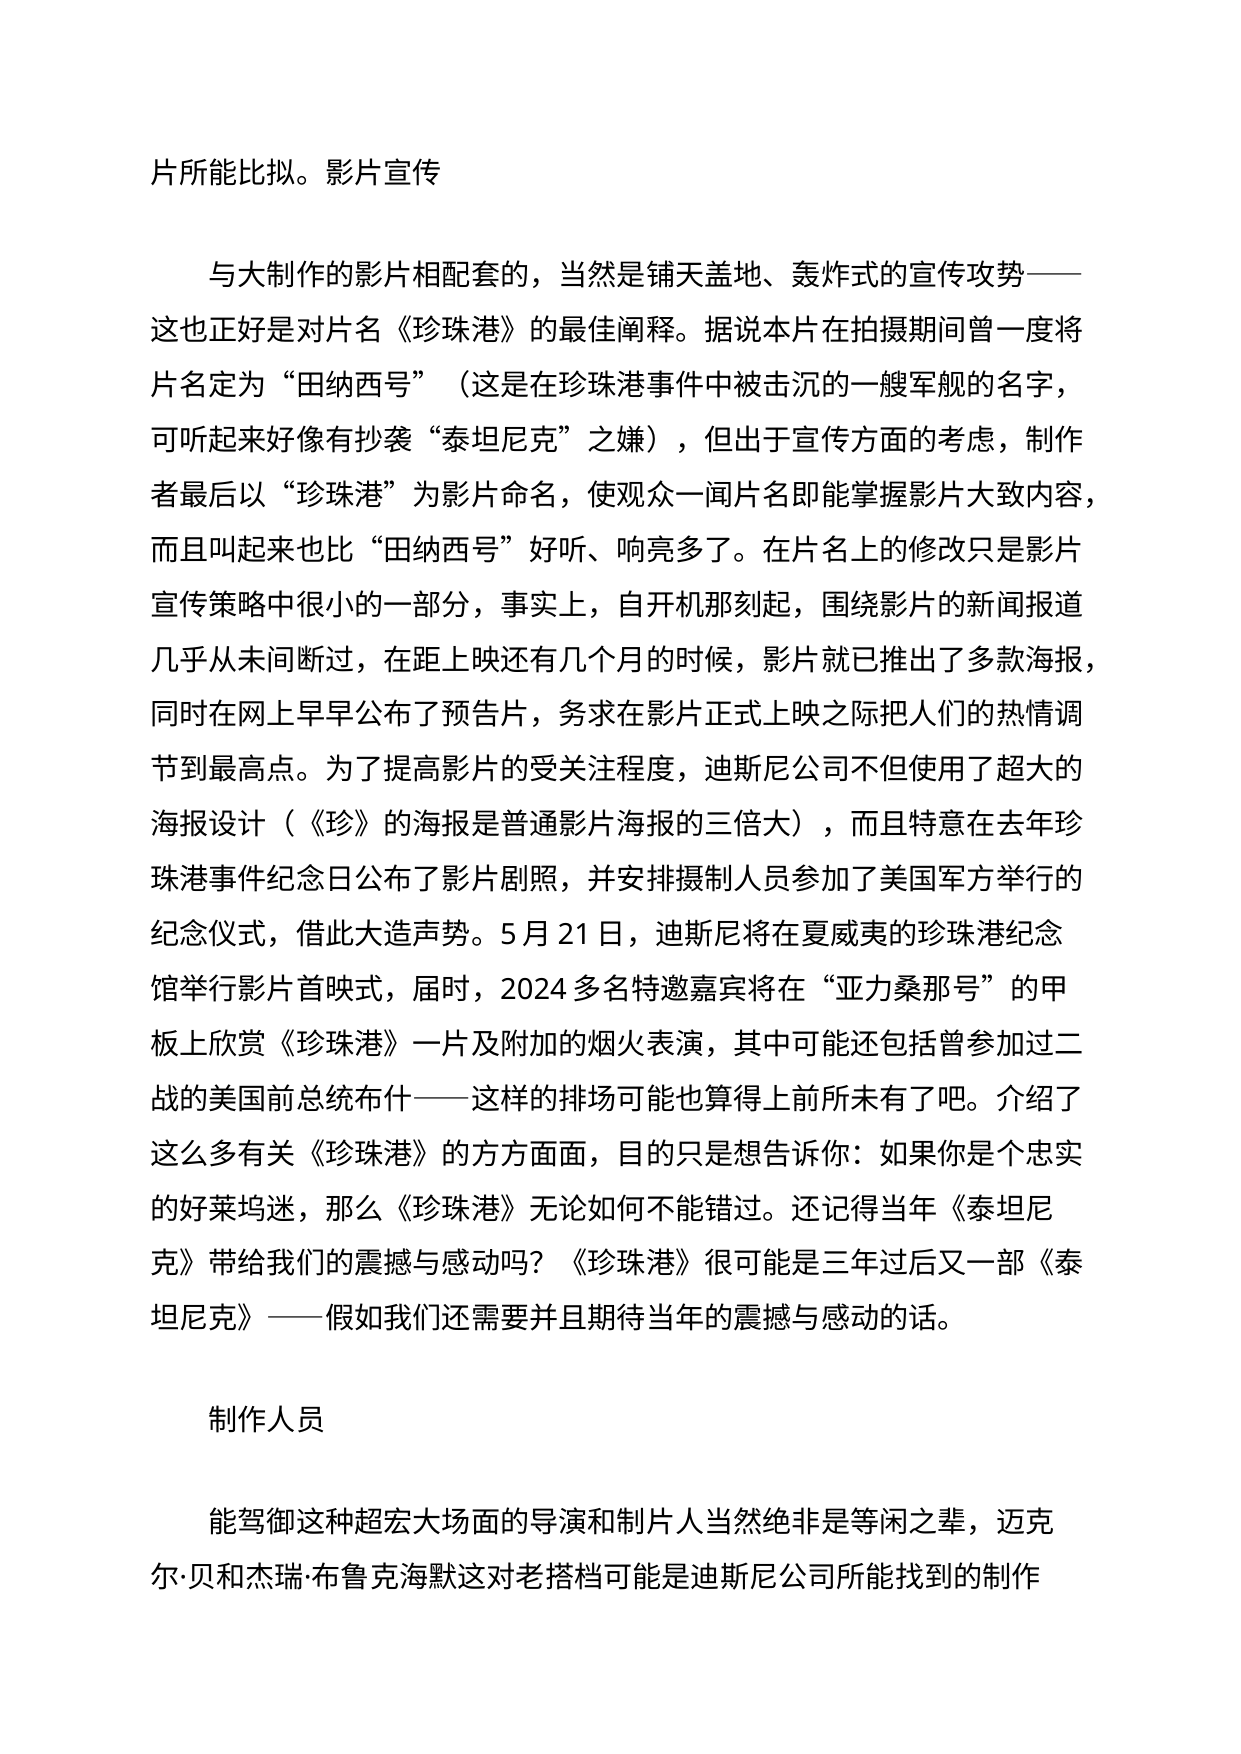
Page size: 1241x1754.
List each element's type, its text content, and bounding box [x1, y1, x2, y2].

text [150, 150, 1090, 192]
text 制作人员 [150, 1397, 1090, 1439]
text 与大制作的影片相配套的，当然是铺天盖地、轰炸式的宣传攻势——这也正好是对片名《珍珠港》的最佳阐释。据说本片在拍摄期间曾一度将片名定为“田纳西号”（这是在珍珠港事件中被击沉的一艘军舰的名字，可听起来好像有抄袭“泰坦尼克”之嫌），但出于宣传方面的考虑，制作者最后以“珍珠港”为影片命名，使观众一闻片名即能掌握影片大致内容，而且叫起来也比“田纳西号”好听、响亮多了。在片名上的修改只是影片宣传策略中很小的一部分，事实上，自开机那刻起，围绕影片的新闻报道几乎从未间断过，在距上映还有几个月的时候，影片就已推出了多款海报，同时在网上早早公布了预告片，务求在影片正式上映之际把人们的热情调节到最高点。为了提高影片的受关注程度，迪斯尼公司不但使用了超大的海报设计（《珍》的海报是普通影片海报的三倍大），而且特意在去年珍珠港事件纪念日公布了影片剧照，并安排摄制人员参加了美国军方举行的纪念仪式，借此大造声势。5月21日，迪斯尼将在夏威夷的珍珠港纪念馆举行影片首映式，届时，2024多名特邀嘉宾将在“亚力桑那号”的甲板上欣赏《珍珠港》一片及附加的烟火表演，其中可能还包括曾参加过二战的美国前总统布什——这样的排场可能也算得上前所未有了吧。介绍了这么多有关《珍珠港》的方方面面，目的只是想告诉你：如果你是个忠实的好莱坞迷，那么《珍珠港》无论如何不能错过。还记得当年《泰坦尼克》带给我们的震撼与感动吗？《珍珠港》很可能是三年过后又一部《泰坦尼克》——假如我们还需要并且期待当年的震撼与感动的话。 [150, 252, 1090, 1337]
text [150, 1498, 1090, 1596]
